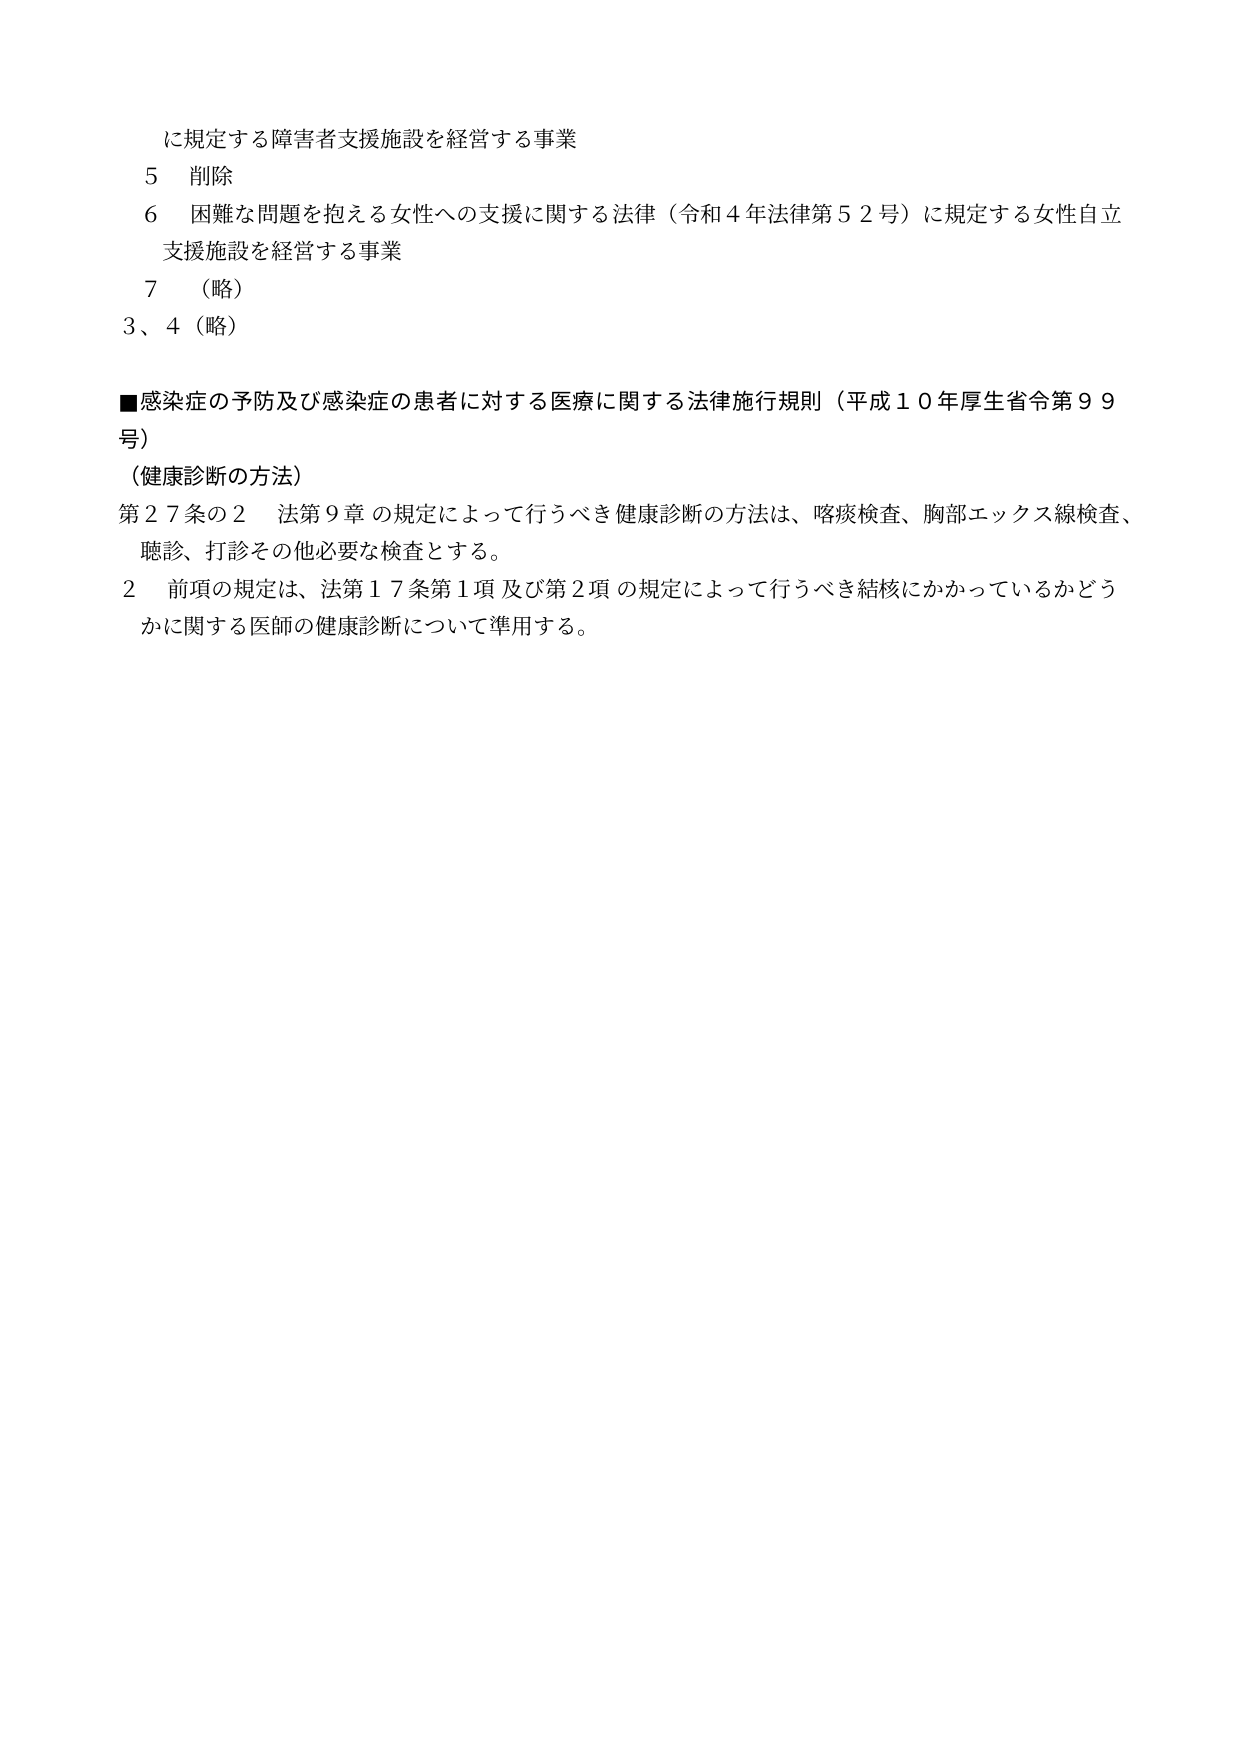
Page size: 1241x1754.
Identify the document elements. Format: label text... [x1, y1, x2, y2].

text 第２７条の２ 法第９章 の規定によって行うべき健康診断の方法は、喀痰検査、胸部エックス線検査、聴診、打診その他必要な検査とする。 [118, 494, 1122, 569]
text ３、４（略） [118, 306, 1122, 344]
text ■感染症の予防及び感染症の患者に対する医療に関する法律施行規則（平成１０年厚生省令第９９号） [118, 381, 1122, 456]
text （健康診断の方法） [118, 456, 1122, 494]
text ５ 削除 [118, 156, 1122, 194]
text ２ 前項の規定は、法第１７条第１項 及び第２項 の規定によって行うべき結核にかかっているかどうかに関する医師の健康診断について準用する。 [118, 569, 1122, 644]
text ６ 困難な問題を抱える女性への支援に関する法律（令和４年法律第５２号）に規定する女性自立支援施設を経営する事業 [140, 194, 1122, 269]
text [140, 119, 1122, 156]
text ７ （略） [118, 269, 1122, 306]
